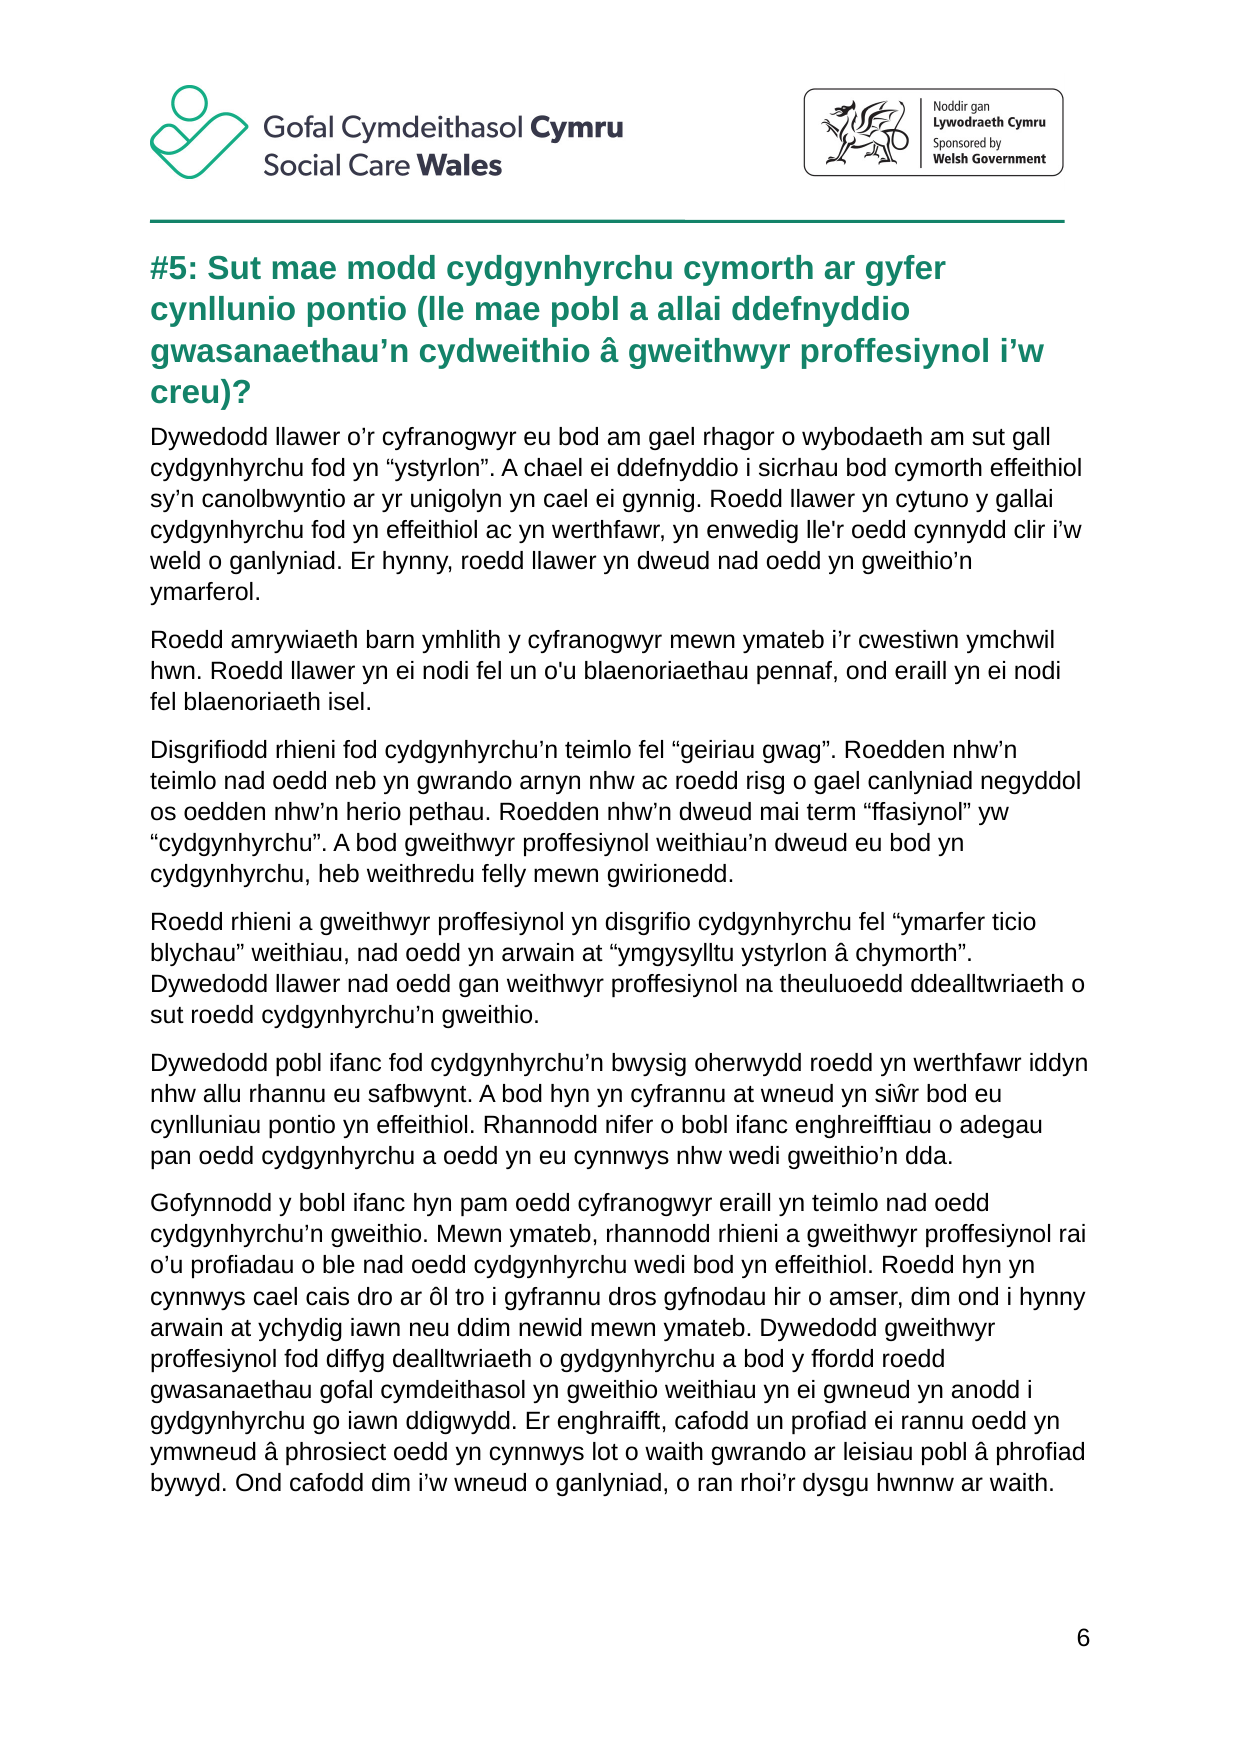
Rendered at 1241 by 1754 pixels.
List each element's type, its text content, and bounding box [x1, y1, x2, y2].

text Dywedodd pobl ifanc fod cydgynhyrchu’n bwysig oherwydd roedd yn werthfawr iddyn nhw allu rhannu eu safbwynt. A bod hyn yn cyfrannu at wneud yn siŵr bod eu cynlluniau pontio yn effeithiol. Rhannodd nifer o bobl ifanc enghreifftiau o adegau pan oedd cydgynhyrchu a oedd yn eu cynnwys nhw wedi gweithio’n dda. [150, 1048, 1090, 1169]
text Roedd rhieni a gweithwyr proffesiynol yn disgrifio cydgynhyrchu fel “ymarfer ticio blychau” weithiau, nad oedd yn arwain at “ymgysylltu ystyrlon â chymorth”. Dywedodd llawer nad oedd gan weithwyr proffesiynol na theuluoedd ddealltwriaeth o sut roedd cydgynhyrchu’n gweithio. [150, 907, 1090, 1029]
text Gofynnodd y bobl ifanc hyn pam oedd cyfranogwyr eraill yn teimlo nad oedd cydgynhyrchu’n gweithio. Mewn ymateb, rhannodd rhieni a gweithwyr proffesiynol rai o’u profiadau o ble nad oedd cydgynhyrchu wedi bod yn effeithiol. Roedd hyn yn cynnwys cael cais dro ar ôl tro i gyfrannu dros gyfnodau hir o amser, dim ond i hynny arwain at ychydig iawn neu ddim newid mewn ymateb. Dywedodd gweithwyr proffesiynol fod diffyg dealltwriaeth o gydgynhyrchu a bod y ffordd roedd gwasanaethau gofal cymdeithasol yn gweithio weithiau yn ei gwneud yn anodd i gydgynhyrchu go iawn ddigwydd. Er enghraifft, cafodd un profiad ei rannu oedd yn ymwneud â phrosiect oedd yn cynnwys lot o waith gwrando ar leisiau pobl â phrofiad bywyd. Ond cafodd dim i’w wneud o ganlyniad, o ran rhoi’r dysgu hwnnw ar waith. [150, 1188, 1090, 1497]
text Roedd amrywiaeth barn ymhlith y cyfranogwyr mewn ymateb i’r cwestiwn ymchwil hwn. Roedd llawer yn ei nodi fel un o'u blaenoriaethau pennaf, ond eraill yn ei nodi fel blaenoriaeth isel. [150, 625, 1090, 716]
text Dywedodd llawer o’r cyfranogwyr eu bod am gael rhagor o wybodaeth am sut gall cydgynhyrchu fod yn “ystyrlon”. A chael ei ddefnyddio i sicrhau bod cymorth effeithiol sy’n canolbwyntio ar yr unigolyn yn cael ei gynnig. Roedd llawer yn cytuno y gallai cydgynhyrchu fod yn effeithiol ac yn werthfawr, yn enwedig lle'r oedd cynnydd clir i’w weld o ganlyniad. Er hynny, roedd llawer yn dweud nad oedd yn gweithio’n ymarferol. [150, 422, 1090, 606]
subtitle #5: Sut mae modd cydgynhyrchu cymorth ar gyfer cynllunio pontio (lle mae pobl a allai ddefnyddio gwasanaethau’n cydweithio â gweithwyr proffesiynol i’w creu)? [150, 248, 1090, 411]
picture [150, 73, 1065, 191]
text Disgrifiodd rhieni fod cydgynhyrchu’n teimlo fel “geiriau gwag”. Roedden nhw’n teimlo nad oedd neb yn gwrando arnyn nhw ac roedd risg o gael canlyniad negyddol os oedden nhw’n herio pethau. Roedden nhw’n dweud mai term “ffasiynol” yw “cydgynhyrchu”. A bod gweithwyr proffesiynol weithiau’n dweud eu bod yn cydgynhyrchu, heb weithredu felly mewn gwirionedd. [150, 735, 1090, 888]
